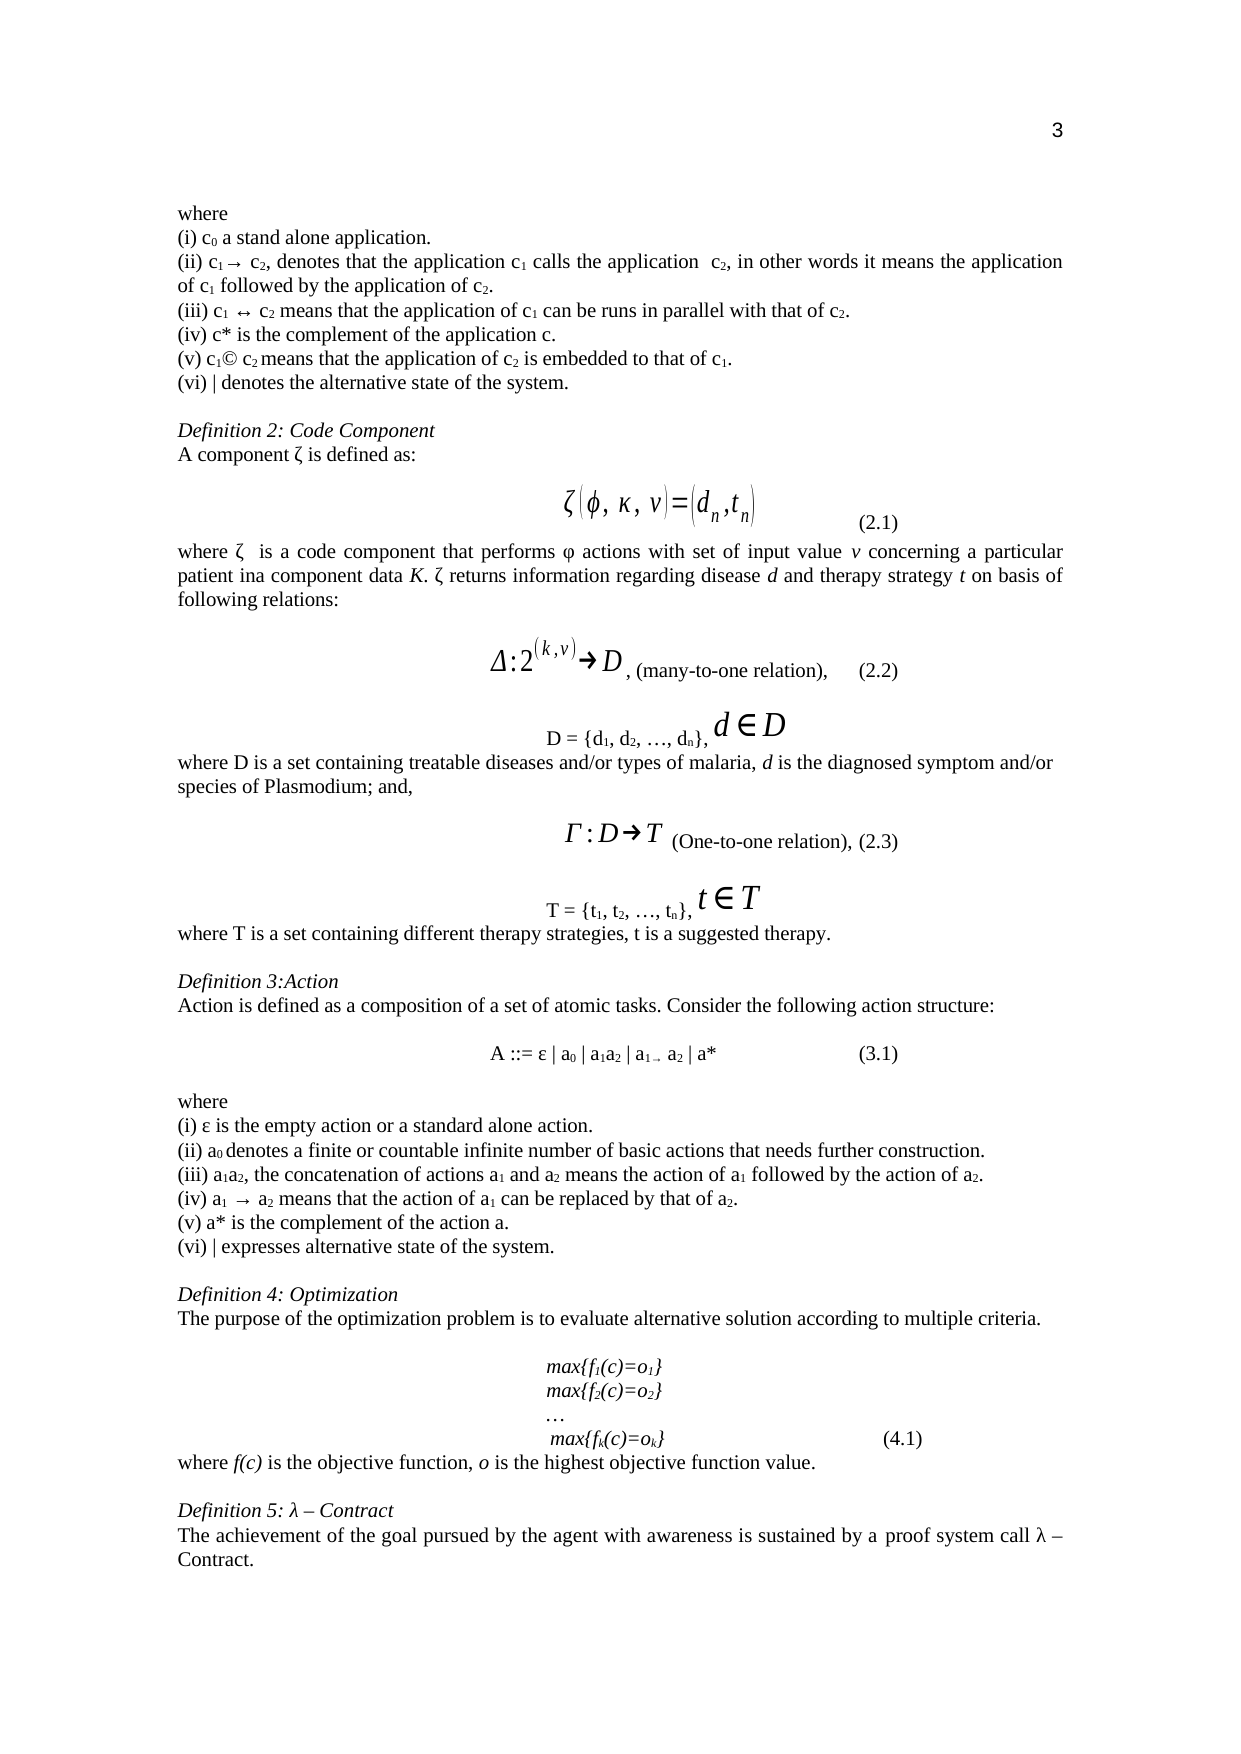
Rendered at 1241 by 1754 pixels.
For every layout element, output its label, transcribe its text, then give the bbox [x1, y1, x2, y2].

text (iv) a1 → a2 means that the action of a1 can be replaced by that of a2. [177, 1186, 1063, 1210]
text max{fk(c)=ok} (4.1) [177, 1426, 1063, 1450]
text max{f1(c)=o1} [177, 1354, 1063, 1378]
text (iii) c1 ↔ c2 means that the application of c1 can be runs in parallel with that of c2. [177, 297, 1063, 322]
text Definition 2: Code Component [177, 418, 1063, 442]
text where ζ is a code component that performs φ actions with set of input value v concerning a particular patient ina component data K. ζ returns information regarding disease d and therapy strategy t on basis of following relations: [177, 539, 1063, 611]
text Definition 5: λ – Contract [177, 1498, 1063, 1522]
text (vi) | denotes the alternative state of the system. [177, 370, 1063, 394]
text (i) ε is the empty action or a standard alone action. [177, 1113, 1063, 1137]
text Definition 3:Action [177, 969, 1063, 993]
text (ii) a0 denotes a finite or countable infinite number of basic actions that needs further construction. [177, 1137, 1063, 1162]
text The achievement of the goal pursued by the agent with awareness is sustained by a proof system call λ – Contract. [177, 1522, 1063, 1571]
text max{f2(c)=o2} [177, 1378, 1063, 1402]
text (v) c1© c2 means that the application of c2 is embedded to that of c1. [177, 346, 1063, 370]
text where [177, 1089, 1063, 1113]
text (i) c0 a stand alone application. [177, 225, 1063, 249]
text … [177, 1402, 1063, 1426]
text (v) a* is the complement of the action a. [177, 1210, 1063, 1234]
text , (many-to-one relation), (2.2) [177, 635, 1063, 682]
text A ::= ε | a0 | a1a2 | a1→ a2 | a* (3.1) [177, 1041, 1063, 1065]
text (One-to-one relation), (2.3) [177, 822, 1063, 856]
text The purpose of the optimization problem is to evaluate alternative solution according to multiple criteria. [177, 1306, 1063, 1330]
text (iii) a1a2, the concatenation of actions a1 and a2 means the action of a1 followed by the action of a2. [177, 1162, 1063, 1186]
text where T is a set containing different therapy strategies, t is a suggested therapy. [177, 922, 1063, 945]
text species of Plasmodium; and, [177, 774, 1063, 798]
text D = {d1, d2, …, dn}, [177, 706, 1063, 749]
text (ii) c1→ c2, denotes that the application c1 calls the application c2, in other words it means the application of c1 followed by the application of c2. [177, 249, 1063, 297]
text A component ζ is defined as: [177, 442, 1063, 466]
text where D is a set containing treatable diseases and/or types of malaria, d is the diagnosed symptom and/or [177, 749, 1063, 774]
text (iv) c* is the complement of the application c. [177, 322, 1063, 346]
text where [177, 201, 1063, 225]
text T = {t1, t2, …, tn}, [177, 878, 1063, 922]
text where f(c) is the objective function, o is the highest objective function value. [177, 1450, 1063, 1474]
text Definition 4: Optimization [177, 1282, 1063, 1306]
text (2.1) [177, 490, 1063, 539]
text (vi) | expresses alternative state of the system. [177, 1234, 1063, 1258]
text Action is defined as a composition of a set of atomic tasks. Consider the following action structure: [177, 993, 1063, 1017]
